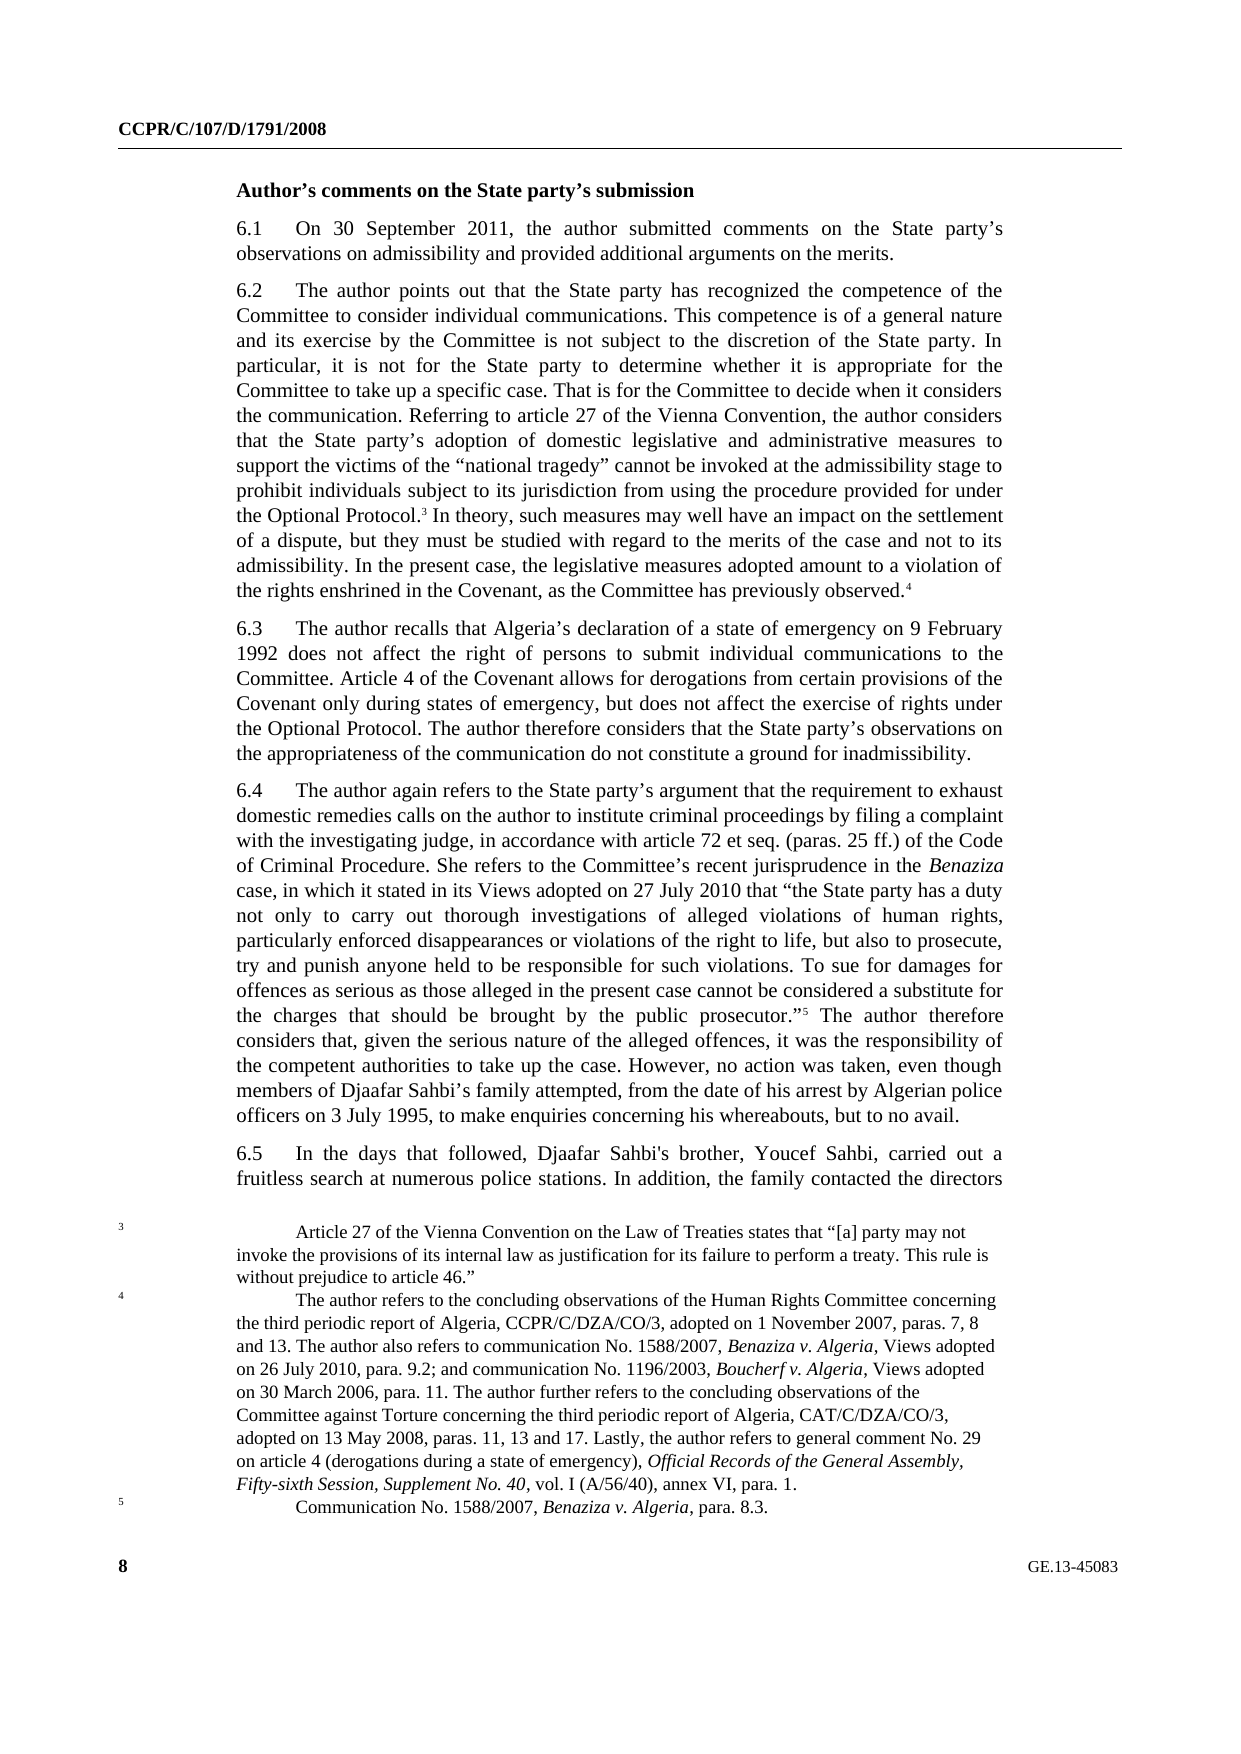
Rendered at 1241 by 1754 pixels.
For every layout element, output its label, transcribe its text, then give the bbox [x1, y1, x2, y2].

text Author’s comments on the State party’s submission [118, 177, 1004, 202]
text 6.1 On 30 September 2011, the author submitted comments on the State party’s observations on admissibility and provided additional arguments on the merits. [236, 215, 1004, 265]
text 6.2 The author points out that the State party has recognized the competence of the Committee to consider individual communications. This competence is of a general nature and its exercise by the Committee is not subject to the discretion of the State party. In particular, it is not for the State party to determine whether it is appropriate for the Committee to take up a specific case. That is for the Committee to decide when it considers the communication. Referring to article 27 of the Vienna Convention, the author considers that the State party’s adoption of domestic legislative and administrative measures to support the victims of the “national tragedy” cannot be invoked at the admissibility stage to prohibit individuals subject to its jurisdiction from using the procedure provided for under the Optional Protocol. In theory, such measures may well have an impact on the settlement of a dispute, but they must be studied with regard to the merits of the case and not to its admissibility. In the present case, the legislative measures adopted amount to a violation of the rights enshrined in the Covenant, as the Committee has previously observed. [236, 277, 1004, 602]
text 6.4 The author again refers to the State party’s argument that the requirement to exhaust domestic remedies calls on the author to institute criminal proceedings by filing a complaint with the investigating judge, in accordance with article 72 et seq. (paras. 25 ff.) of the Code of Criminal Procedure. She refers to the Committee’s recent jurisprudence in the Benaziza case, in which it stated in its Views adopted on 27 July 2010 that “the State party has a duty not only to carry out thorough investigations of alleged violations of human rights, particularly enforced disappearances or violations of the right to life, but also to prosecute, try and punish anyone held to be responsible for such violations. To sue for damages for offences as serious as those alleged in the present case cannot be considered a substitute for the charges that should be brought by the public prosecutor.” The author therefore considers that, given the serious nature of the alleged offences, it was the responsibility of the competent authorities to take up the case. However, no action was taken, even though members of Djaafar Sahbi’s family attempted, from the date of his arrest by Algerian police officers on 3 July 1995, to make enquiries concerning his whereabouts, but to no avail. [236, 777, 1004, 1127]
text 6.3 The author recalls that ’s declaration of a state of emergency on 9 February 1992 does not affect the right of persons to submit individual communications to the Committee. Article 4 of the Covenant allows for derogations from certain provisions of the Covenant only during states of emergency, but does not affect the exercise of rights under the Optional Protocol. The author therefore considers that the State party’s observations on the appropriateness of the communication do not constitute a ground for inadmissibility. [236, 615, 1004, 765]
